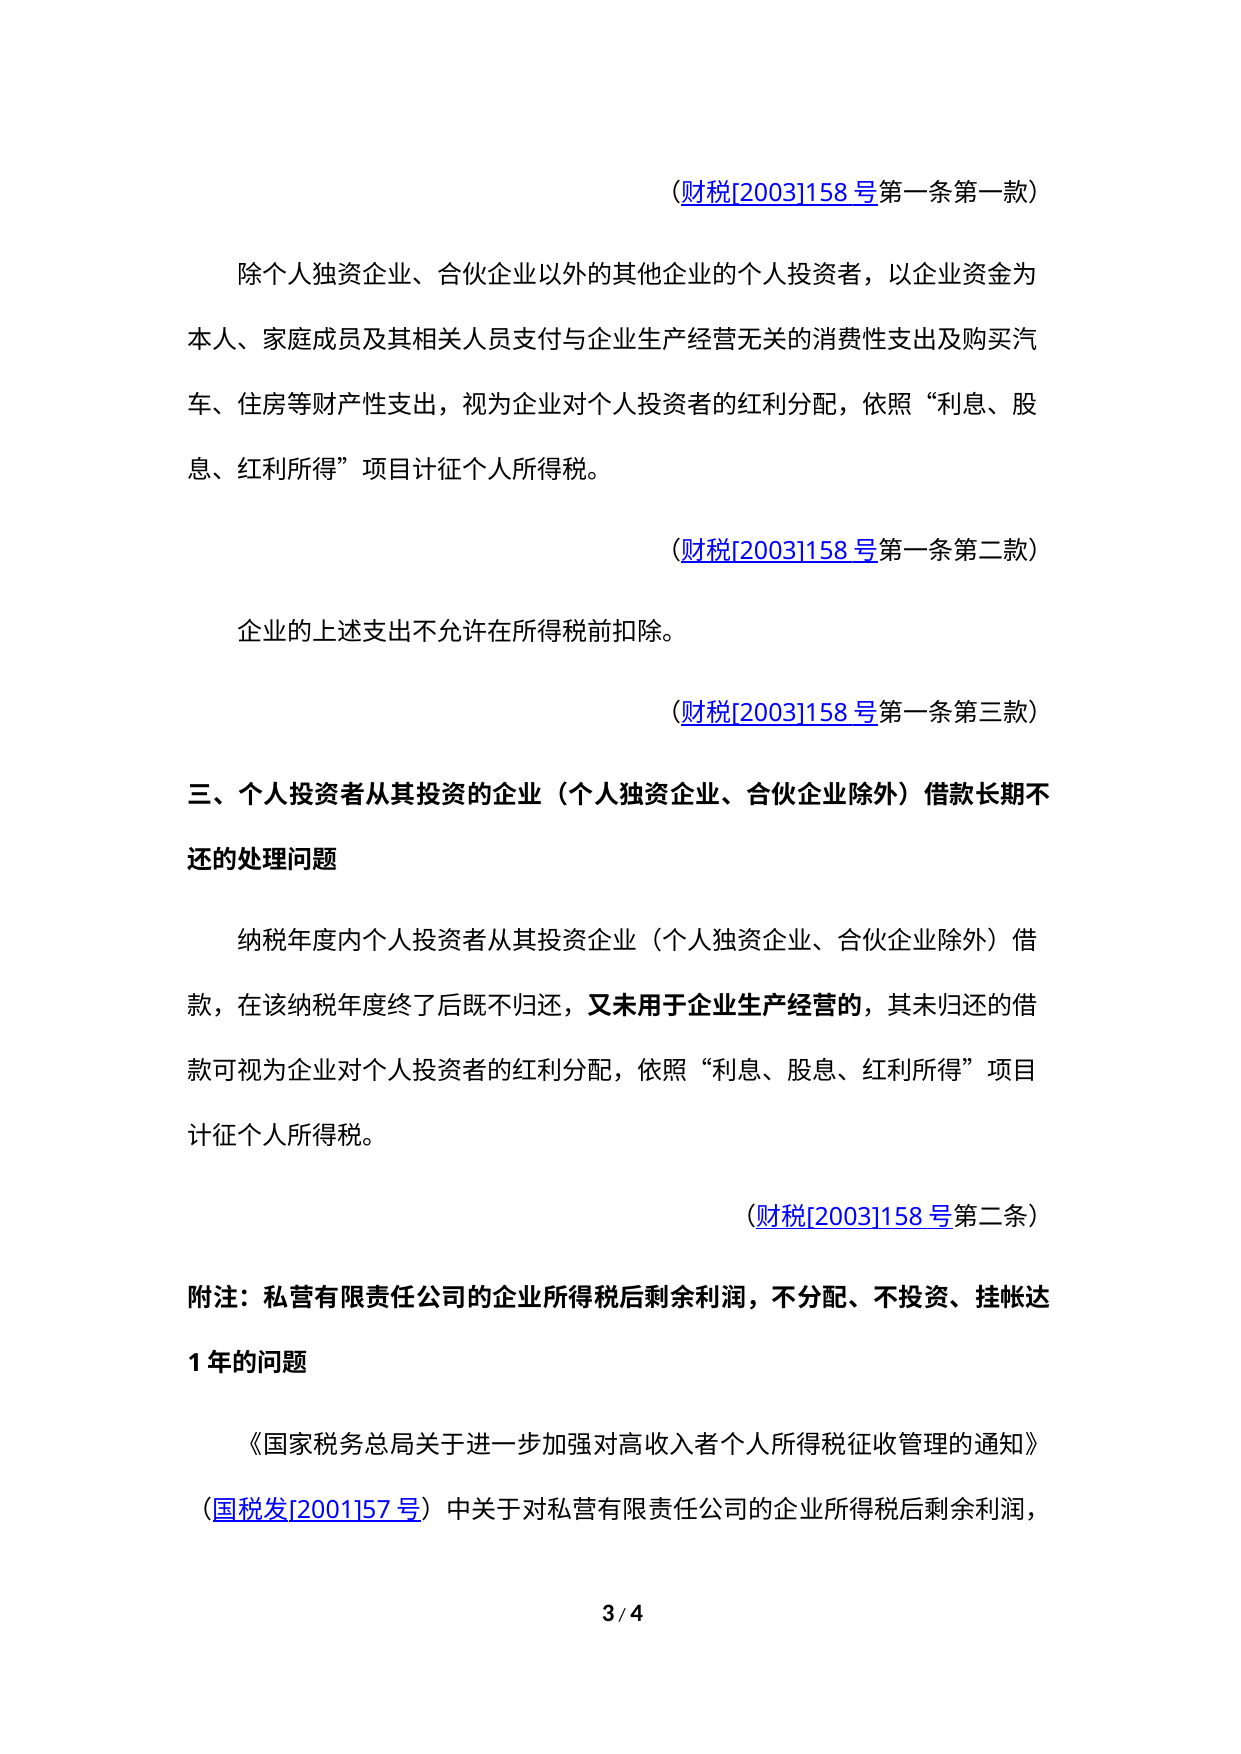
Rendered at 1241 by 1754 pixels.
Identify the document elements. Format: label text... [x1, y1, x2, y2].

text 企业的上述支出不允许在所得税前扣除。 [187, 597, 1053, 662]
text （财税[2003]158号第一条第三款） [187, 678, 1053, 743]
text （财税[2003]158号第二条） [187, 1182, 1053, 1247]
text （财税[2003]158号第一条第二款） [187, 516, 1053, 581]
text 除个人独资企业、合伙企业以外的其他企业的个人投资者，以企业资金为本人、家庭成员及其相关人员支付与企业生产经营无关的消费性支出及购买汽车、住房等财产性支出，视为企业对个人投资者的红利分配，依照“利息、股息、红利所得”项目计征个人所得税。 [187, 240, 1053, 500]
subtitle 附注：私营有限责任公司的企业所得税后剩余利润，不分配、不投资、挂帐达1年的问题 [187, 1263, 1053, 1393]
text 纳税年度内个人投资者从其投资企业（个人独资企业、合伙企业除外）借款，在该纳税年度终了后既不归还，又未用于企业生产经营的，其未归还的借款可视为企业对个人投资者的红利分配，依照“利息、股息、红利所得”项目计征个人所得税。 [187, 906, 1053, 1166]
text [187, 1410, 1053, 1540]
text （财税[2003]158号第一条第一款） [187, 158, 1053, 223]
subtitle 三、个人投资者从其投资的企业（个人独资企业、合伙企业除外）借款长期不还的处理问题 [187, 760, 1053, 890]
